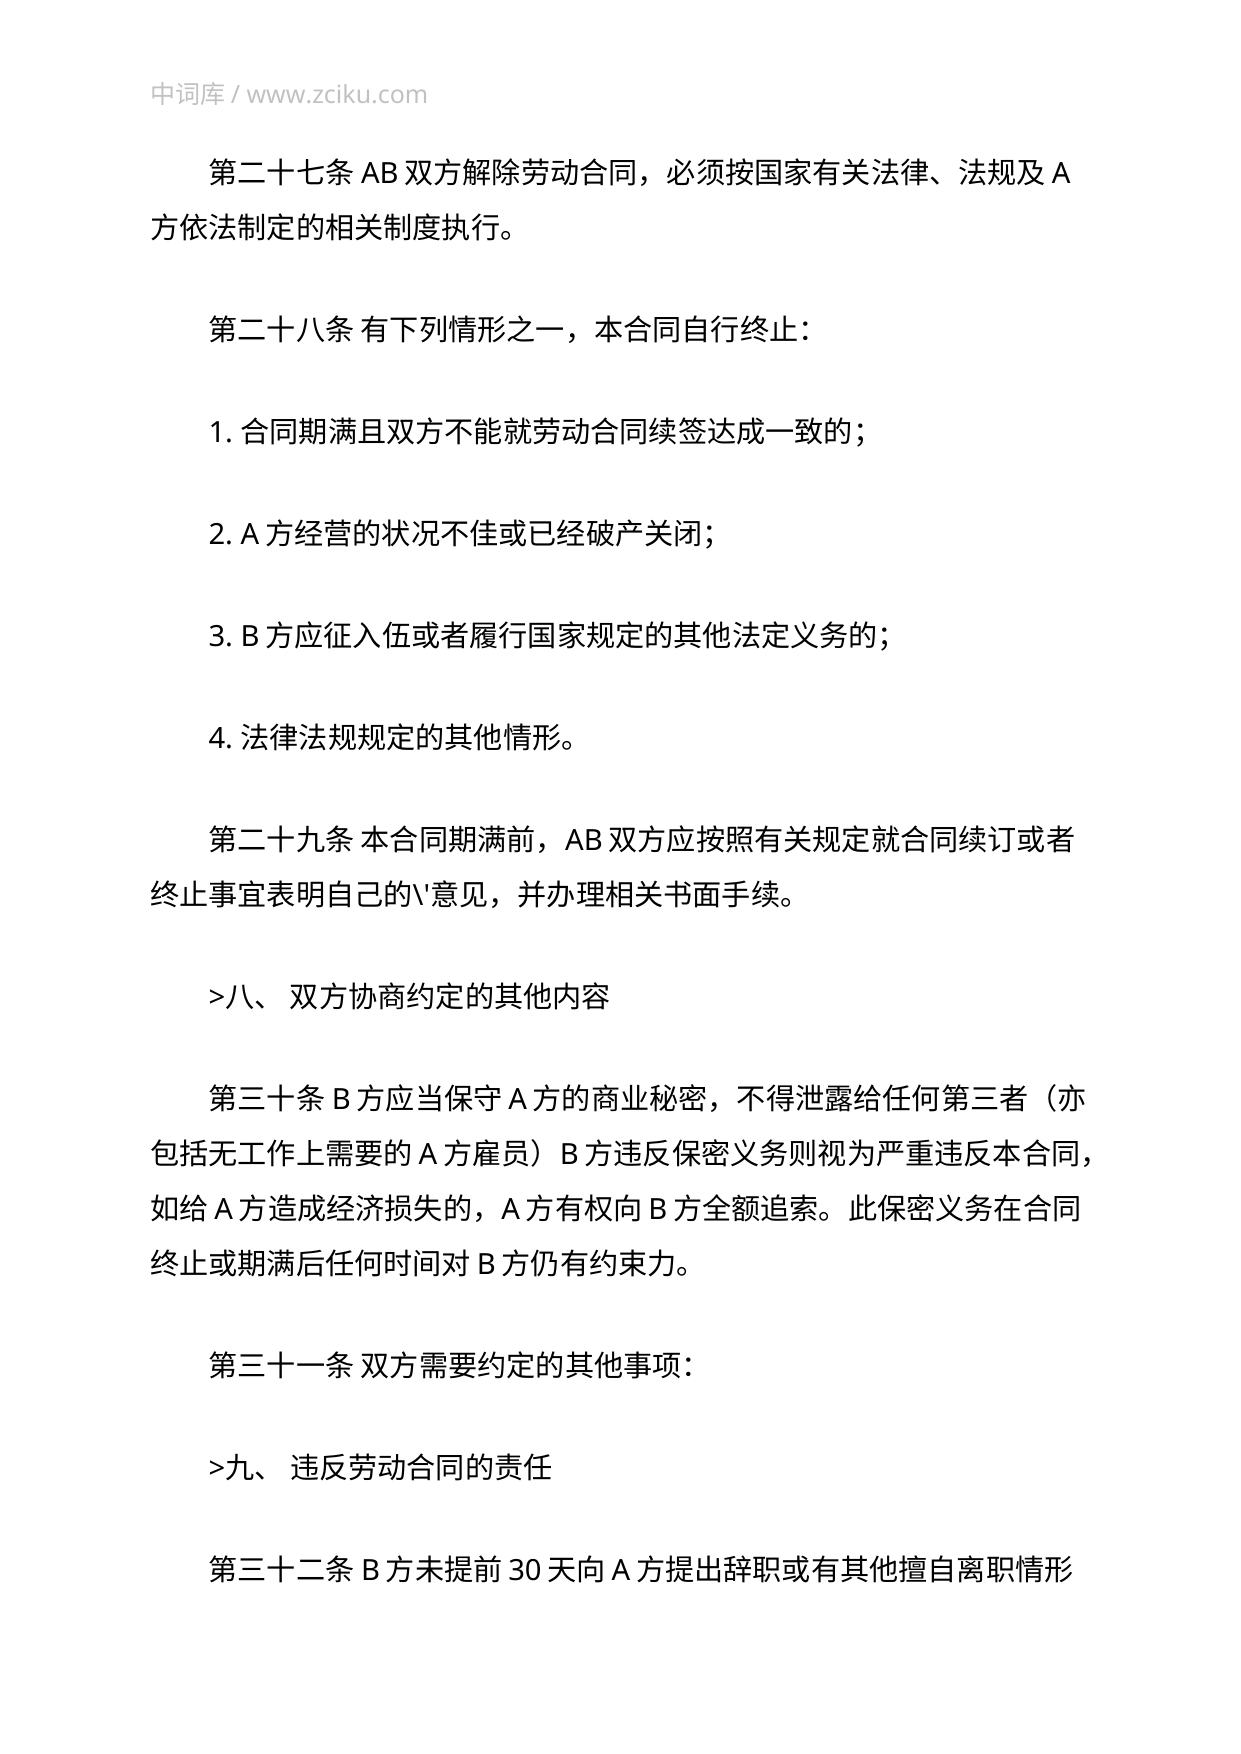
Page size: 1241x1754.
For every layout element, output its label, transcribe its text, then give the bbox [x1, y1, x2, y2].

text >九、 违反劳动合同的责任 [150, 1444, 1090, 1487]
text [150, 1546, 1090, 1588]
text >八、 双方协商约定的其他内容 [150, 973, 1090, 1016]
text 第三十一条 双方需要约定的其他事项： [150, 1342, 1090, 1385]
text 2. A方经营的状况不佳或已经破产关闭； [150, 511, 1090, 553]
text 第二十八条 有下列情形之一，本合同自行终止： [150, 307, 1090, 349]
text 4. 法律法规规定的其他情形。 [150, 714, 1090, 757]
text 1. 合同期满且双方不能就劳动合同续签达成一致的； [150, 408, 1090, 451]
text 第三十条 B方应当保守A方的商业秘密，不得泄露给任何第三者（亦包括无工作上需要的A方雇员）B方违反保密义务则视为严重违反本合同，如给A方造成经济损失的，A方有权向B方全额追索。此保密义务在合同终止或期满后任何时间对B方仍有约束力。 [150, 1075, 1090, 1283]
text 第二十九条 本合同期满前，AB双方应按照有关规定就合同续订或者终止事宜表明自己的\'意见，并办理相关书面手续。 [150, 816, 1090, 914]
text 第二十七条 AB双方解除劳动合同，必须按国家有关法律、法规及A方依法制定的相关制度执行。 [150, 150, 1090, 247]
text 3. B方应征入伍或者履行国家规定的其他法定义务的； [150, 612, 1090, 655]
